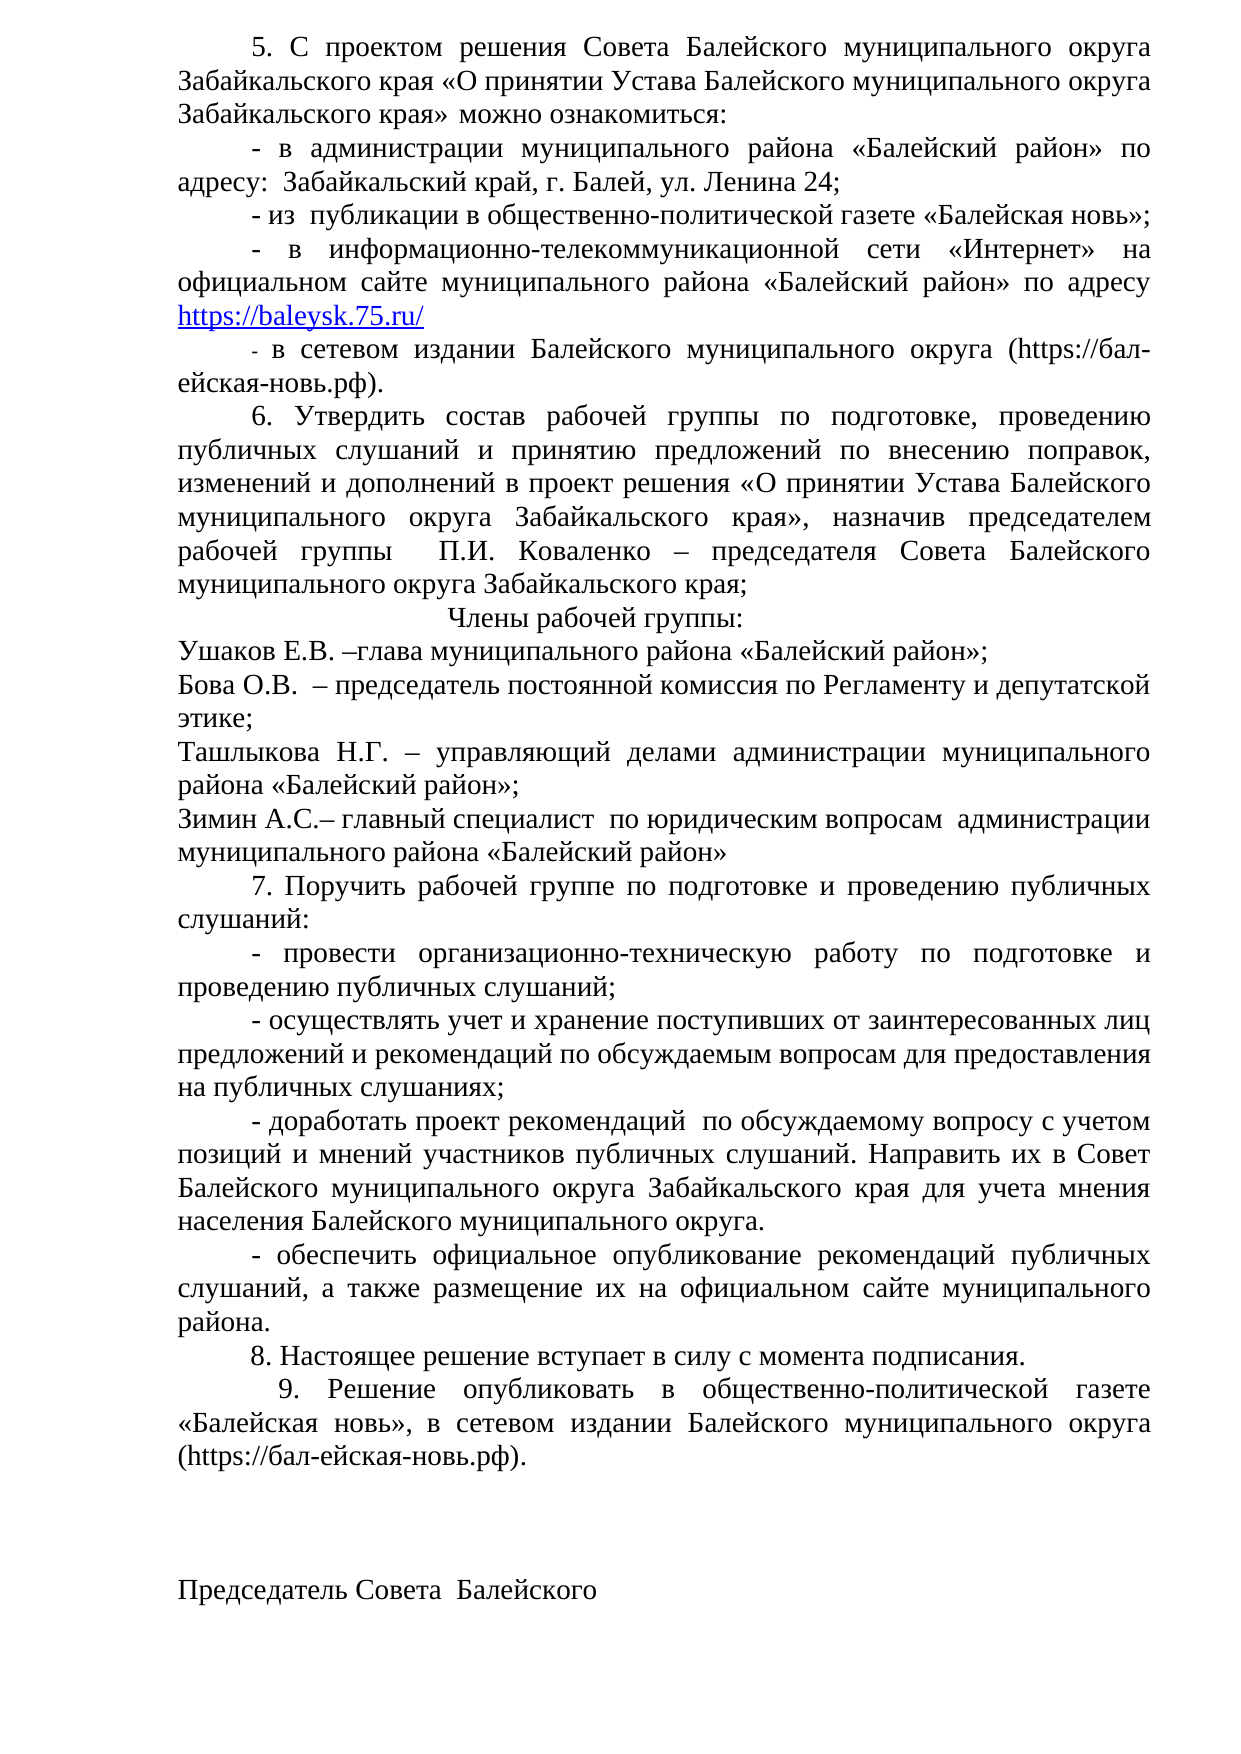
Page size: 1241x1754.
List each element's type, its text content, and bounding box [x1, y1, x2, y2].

text - осуществлять учет и хранение поступивших от заинтересованных лиц предложений и рекомендаций по обсуждаемым вопросам для предоставления на публичных слушаниях; [177, 1002, 1152, 1103]
text Ташлыкова Н.Г. – управляющий делами администрации муниципального района «Балейский район»; [177, 734, 1152, 801]
text 8. Настоящее решение вступает в силу с момента подписания. [177, 1338, 1152, 1371]
text 9. Решение опубликовать в общественно-политической газете «Балейская новь», в сетевом издании Балейского муниципального округа (https://бал-ейская-новь.рф). [177, 1371, 1152, 1472]
text 5. С проектом решения Совета Балейского муниципального округа Забайкальского края «О принятии Устава Балейского муниципального округа Забайкальского края» можно ознакомиться: [177, 29, 1152, 130]
text Члены рабочей группы: [177, 600, 1152, 633]
text Бова О.В. – председатель постоянной комиссия по Регламенту и депутатской этике; [177, 667, 1152, 734]
text 7. Поручить рабочей группе по подготовке и проведению публичных слушаний: [177, 868, 1152, 935]
text - провести организационно-техническую работу по подготовке и проведению публичных слушаний; [177, 935, 1152, 1002]
text Председатель Совета Балейского [177, 1572, 1152, 1606]
text - обеспечить официальное опубликование рекомендаций публичных слушаний, а также размещение их на официальном сайте муниципального района. [177, 1237, 1152, 1338]
text - из публикации в общественно-политической газете «Балейская новь»; [177, 197, 1152, 231]
text 6. Утвердить состав рабочей группы по подготовке, проведению публичных слушаний и принятию предложений по внесению поправок, изменений и дополнений в проект решения «О принятии Устава Балейского муниципального округа Забайкальского края», назначив председателем рабочей группы П.И. Коваленко – председателя Совета Балейского муниципального округа Забайкальского края; [177, 398, 1152, 600]
text - в администрации муниципального района «Балейский район» по адресу: Забайкальский край, г. Балей, ул. Ленина 24; [177, 130, 1152, 197]
text - доработать проект рекомендаций по обсуждаемому вопросу с учетом позиций и мнений участников публичных слушаний. Направить их в Совет Балейского муниципального округа Забайкальского края для учета мнения населения Балейского муниципального округа. [177, 1103, 1152, 1237]
text - в информационно-телекоммуникационной сети «Интернет» на официальном сайте муниципального района «Балейский район» по адресу https://baleysk.75.ru/ [177, 231, 1152, 331]
text Зимин А.С.– главный специалист по юридическим вопросам администрации муниципального района «Балейский район» [177, 801, 1152, 868]
text Ушаков Е.В. –глава муниципального района «Балейский район»; [177, 633, 1152, 667]
text - в сетевом издании Балейского муниципального округа (https://бал-ейская-новь.рф). [177, 331, 1152, 398]
